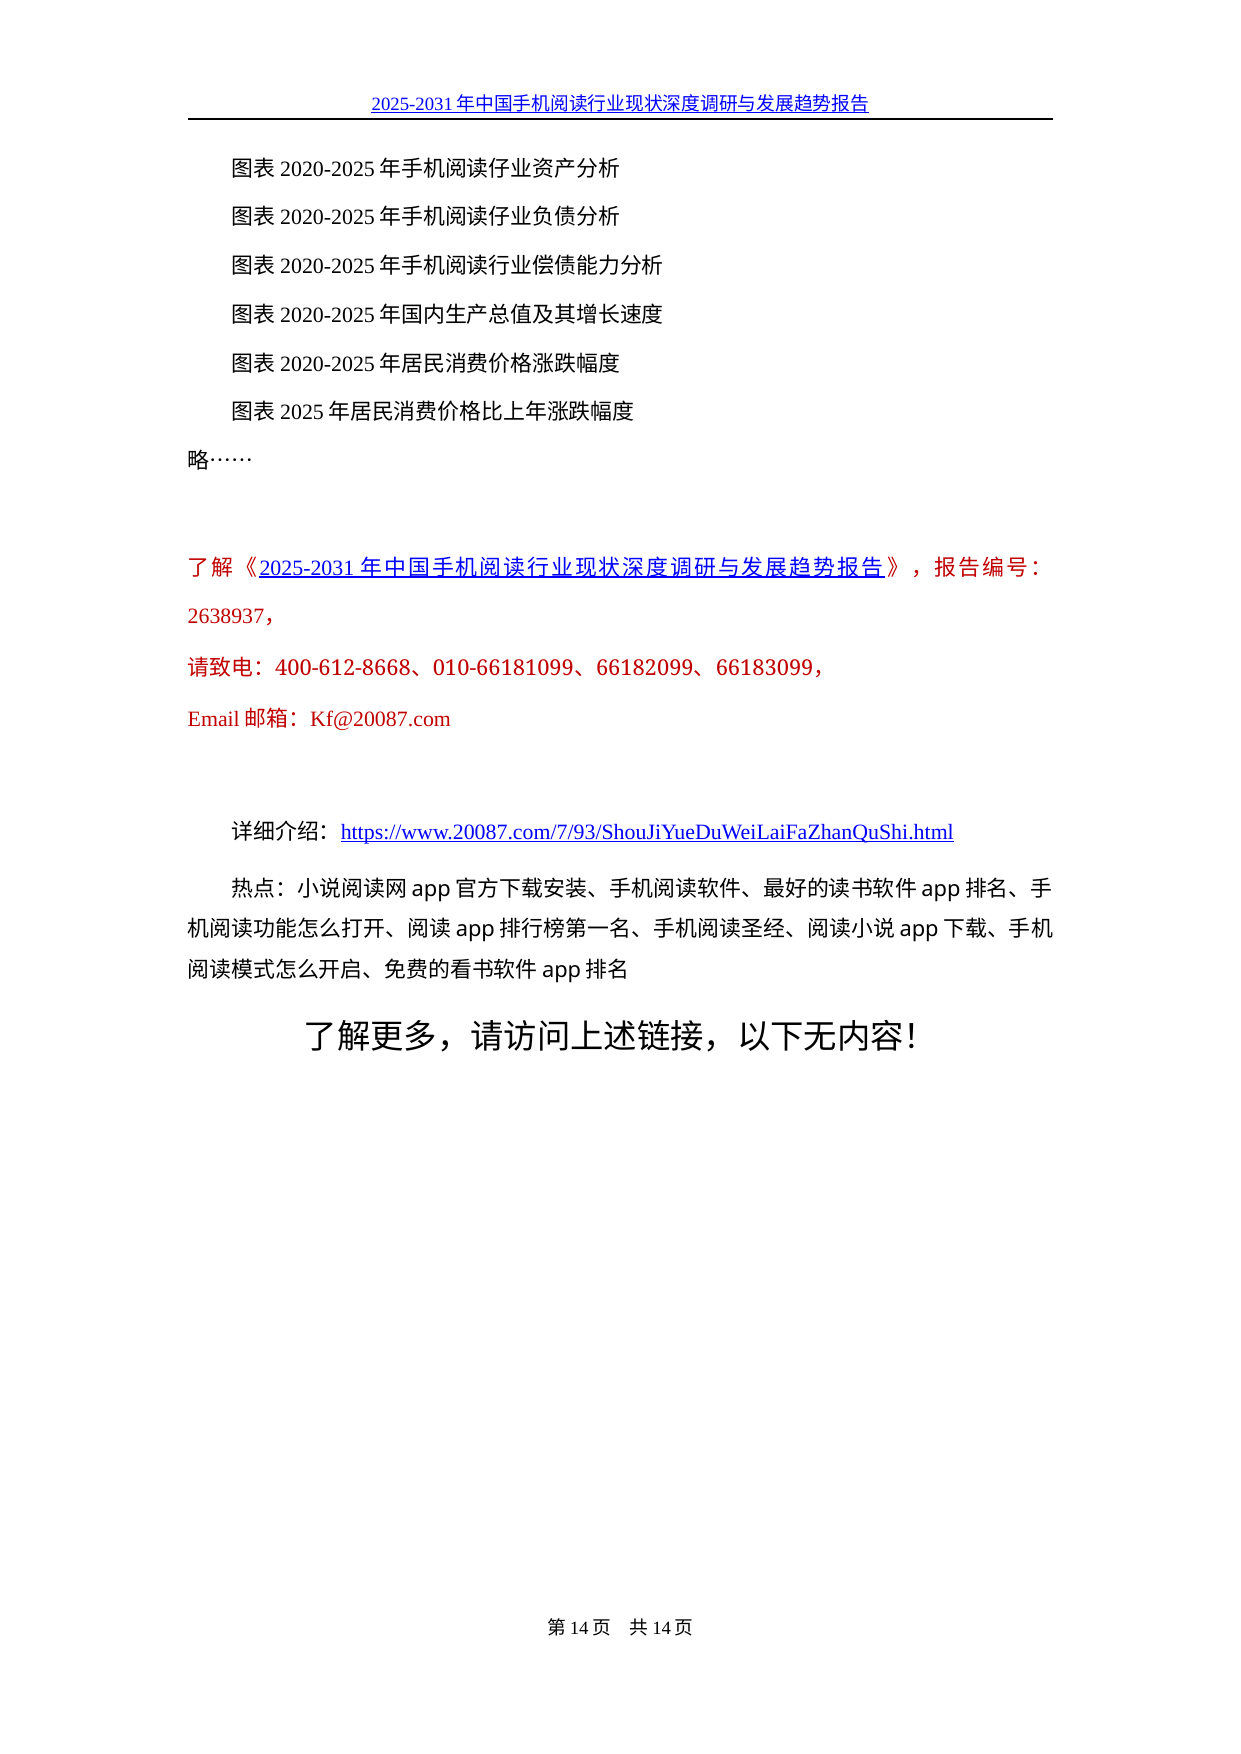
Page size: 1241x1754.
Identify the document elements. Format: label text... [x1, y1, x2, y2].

text Email邮箱：Kf@20087.com [187, 701, 1053, 733]
text 了解《2025-2031年中国手机阅读行业现状深度调研与发展趋势报告》，报告编号：2638937， [187, 549, 1053, 630]
title 了解更多，请访问上述链接，以下无内容！ [187, 1002, 1053, 1067]
text 请致电：400-612-8668、010-66181099、66182099、66183099， [187, 649, 1053, 682]
text 详细介绍：https://www.20087.com/7/93/ShouJiYueDuWeiLaiFaZhanQuShi.html [187, 814, 1053, 846]
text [187, 150, 1053, 475]
text 热点：小说阅读网app官方下载安装、手机阅读软件、最好的读书软件app排名、手机阅读功能怎么打开、阅读app排行榜第一名、手机阅读圣经、阅读小说app下载、手机阅读模式怎么开启、免费的看书软件app排名 [187, 871, 1053, 984]
